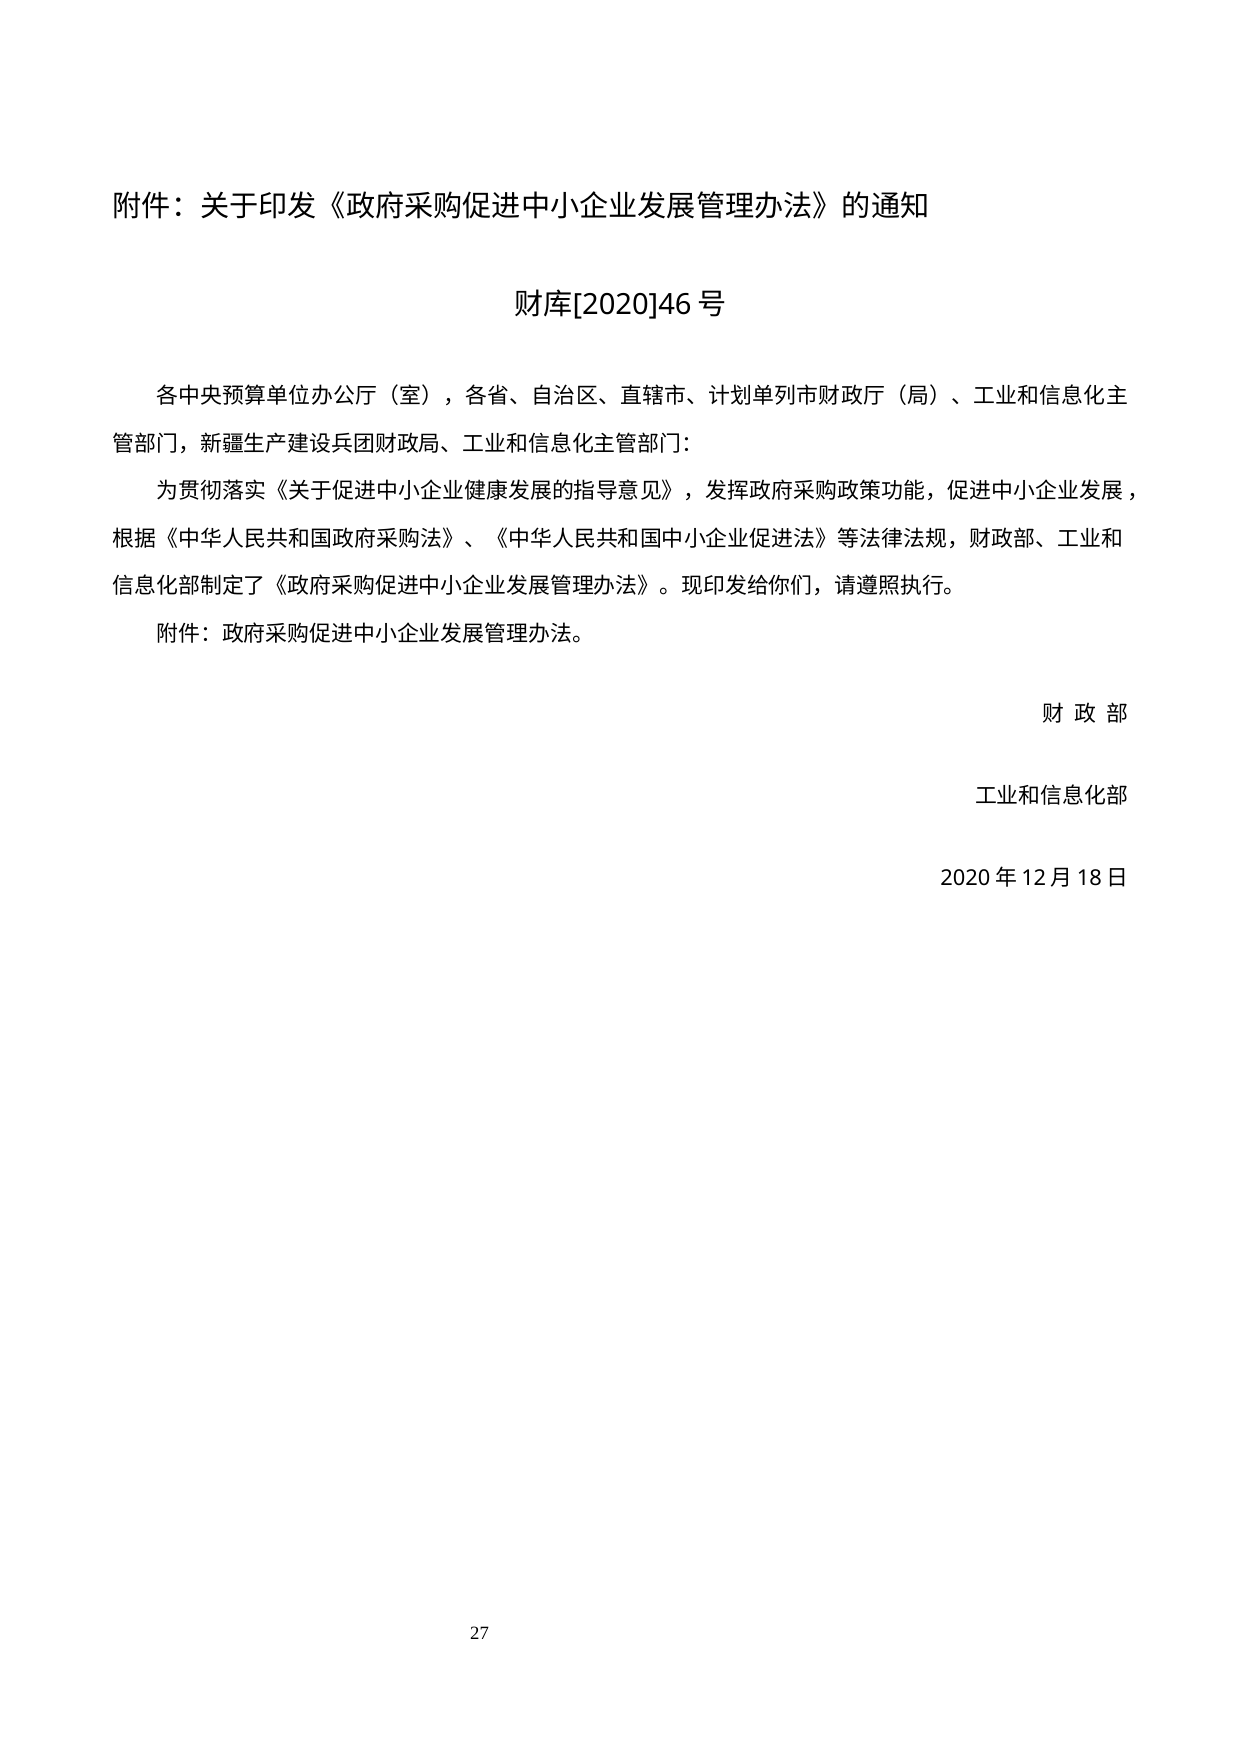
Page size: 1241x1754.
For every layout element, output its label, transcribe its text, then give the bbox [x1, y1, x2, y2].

text 工业和信息化部 [112, 778, 1128, 809]
text 2020年12月18日 [112, 859, 1128, 891]
text 财 政 部 [112, 696, 1128, 727]
text 附件：政府采购促进中小企业发展管理办法。 [112, 616, 1128, 647]
text 为贯彻落实《关于促进中小企业健康发展的指导意见》，发挥政府采购政策功能，促进中小企业发展，根据《中华人民共和国政府采购法》、《中华人民共和国中小企业促进法》等法律法规，财政部、工业和信息化部制定了《政府采购促进中小企业发展管理办法》。现印发给你们，请遵照执行。 [112, 473, 1128, 600]
text 附件：关于印发《政府采购促进中小企业发展管理办法》的通知 [112, 182, 1128, 225]
text 财库[2020]46号 [112, 280, 1128, 323]
text 各中央预算单位办公厅（室），各省、自治区、直辖市、计划单列市财政厅（局）、工业和信息化主管部门，新疆生产建设兵团财政局、工业和信息化主管部门： [112, 378, 1128, 457]
